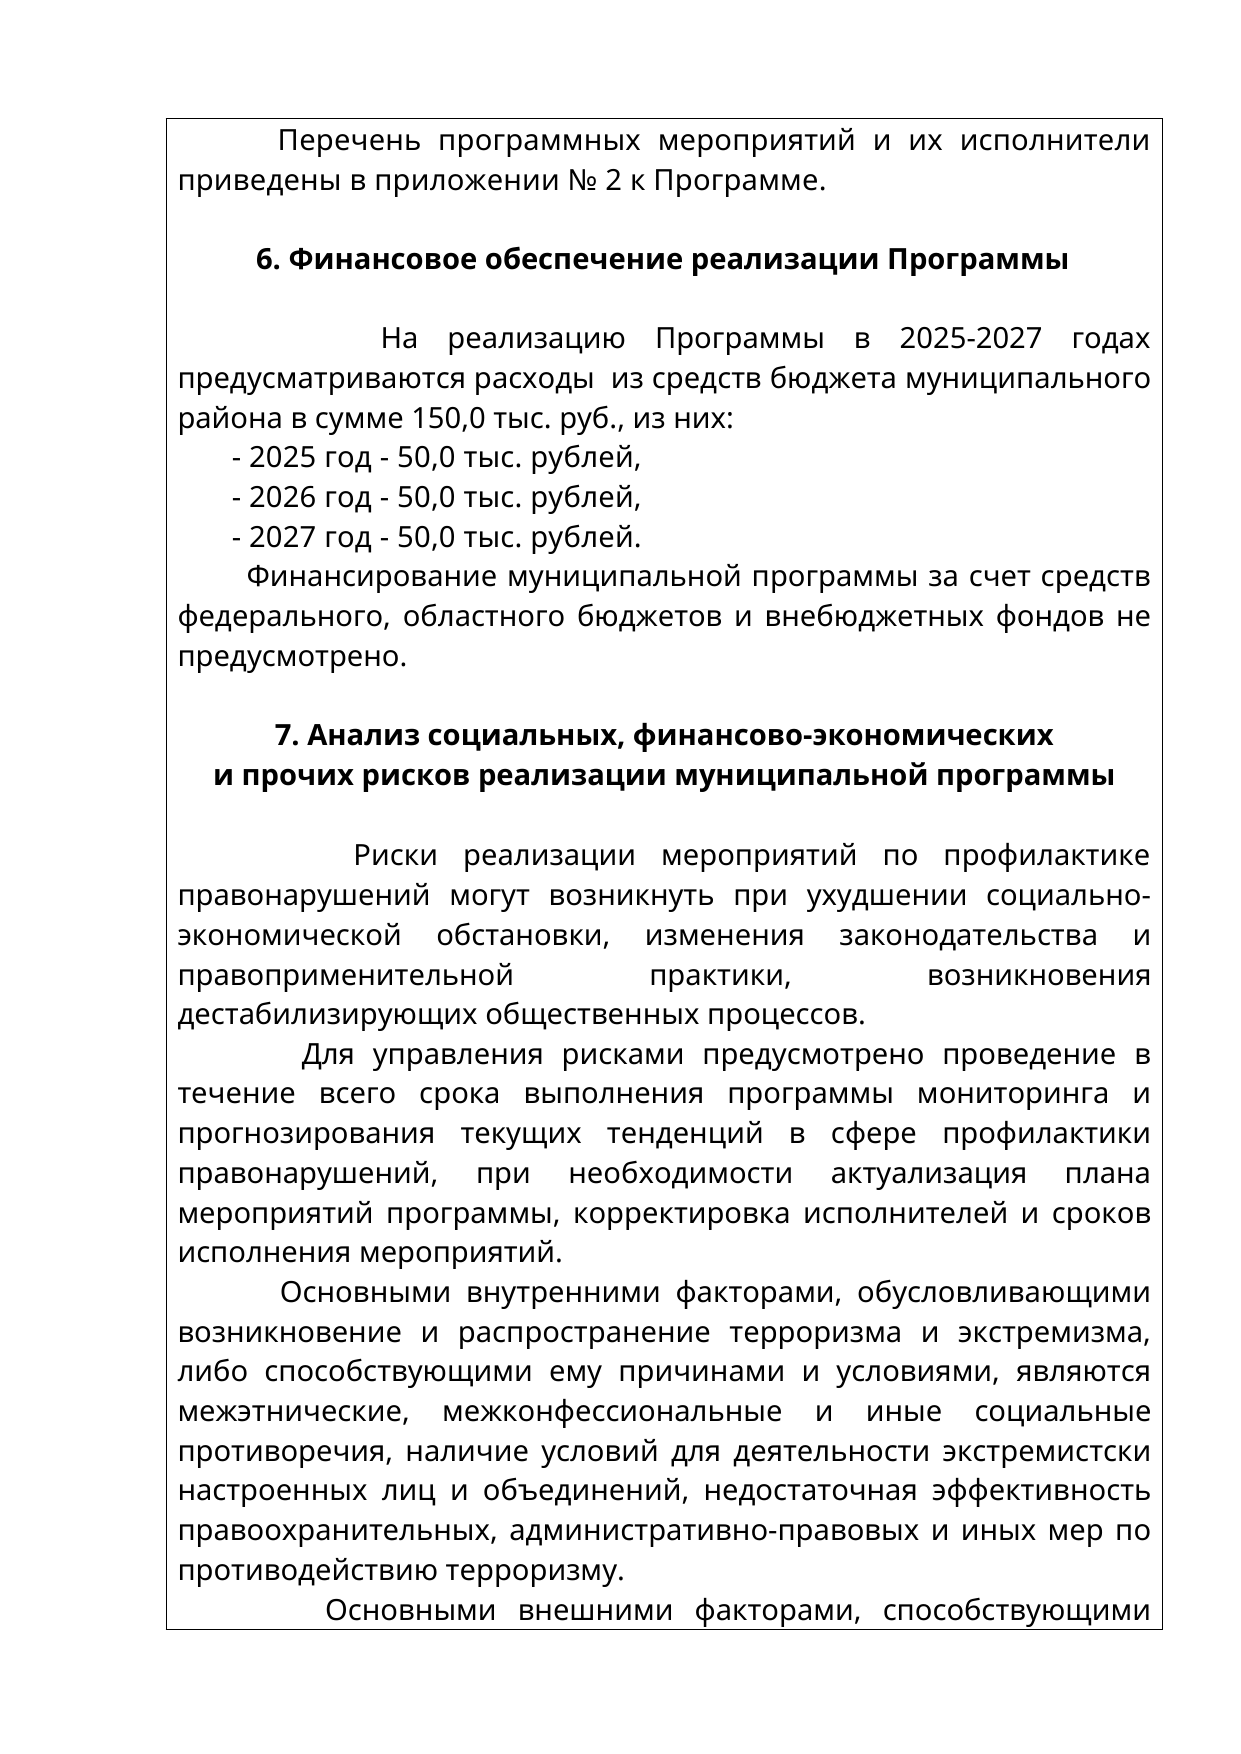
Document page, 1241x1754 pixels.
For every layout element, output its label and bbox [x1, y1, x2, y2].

table_header [167, 119, 1162, 1628]
